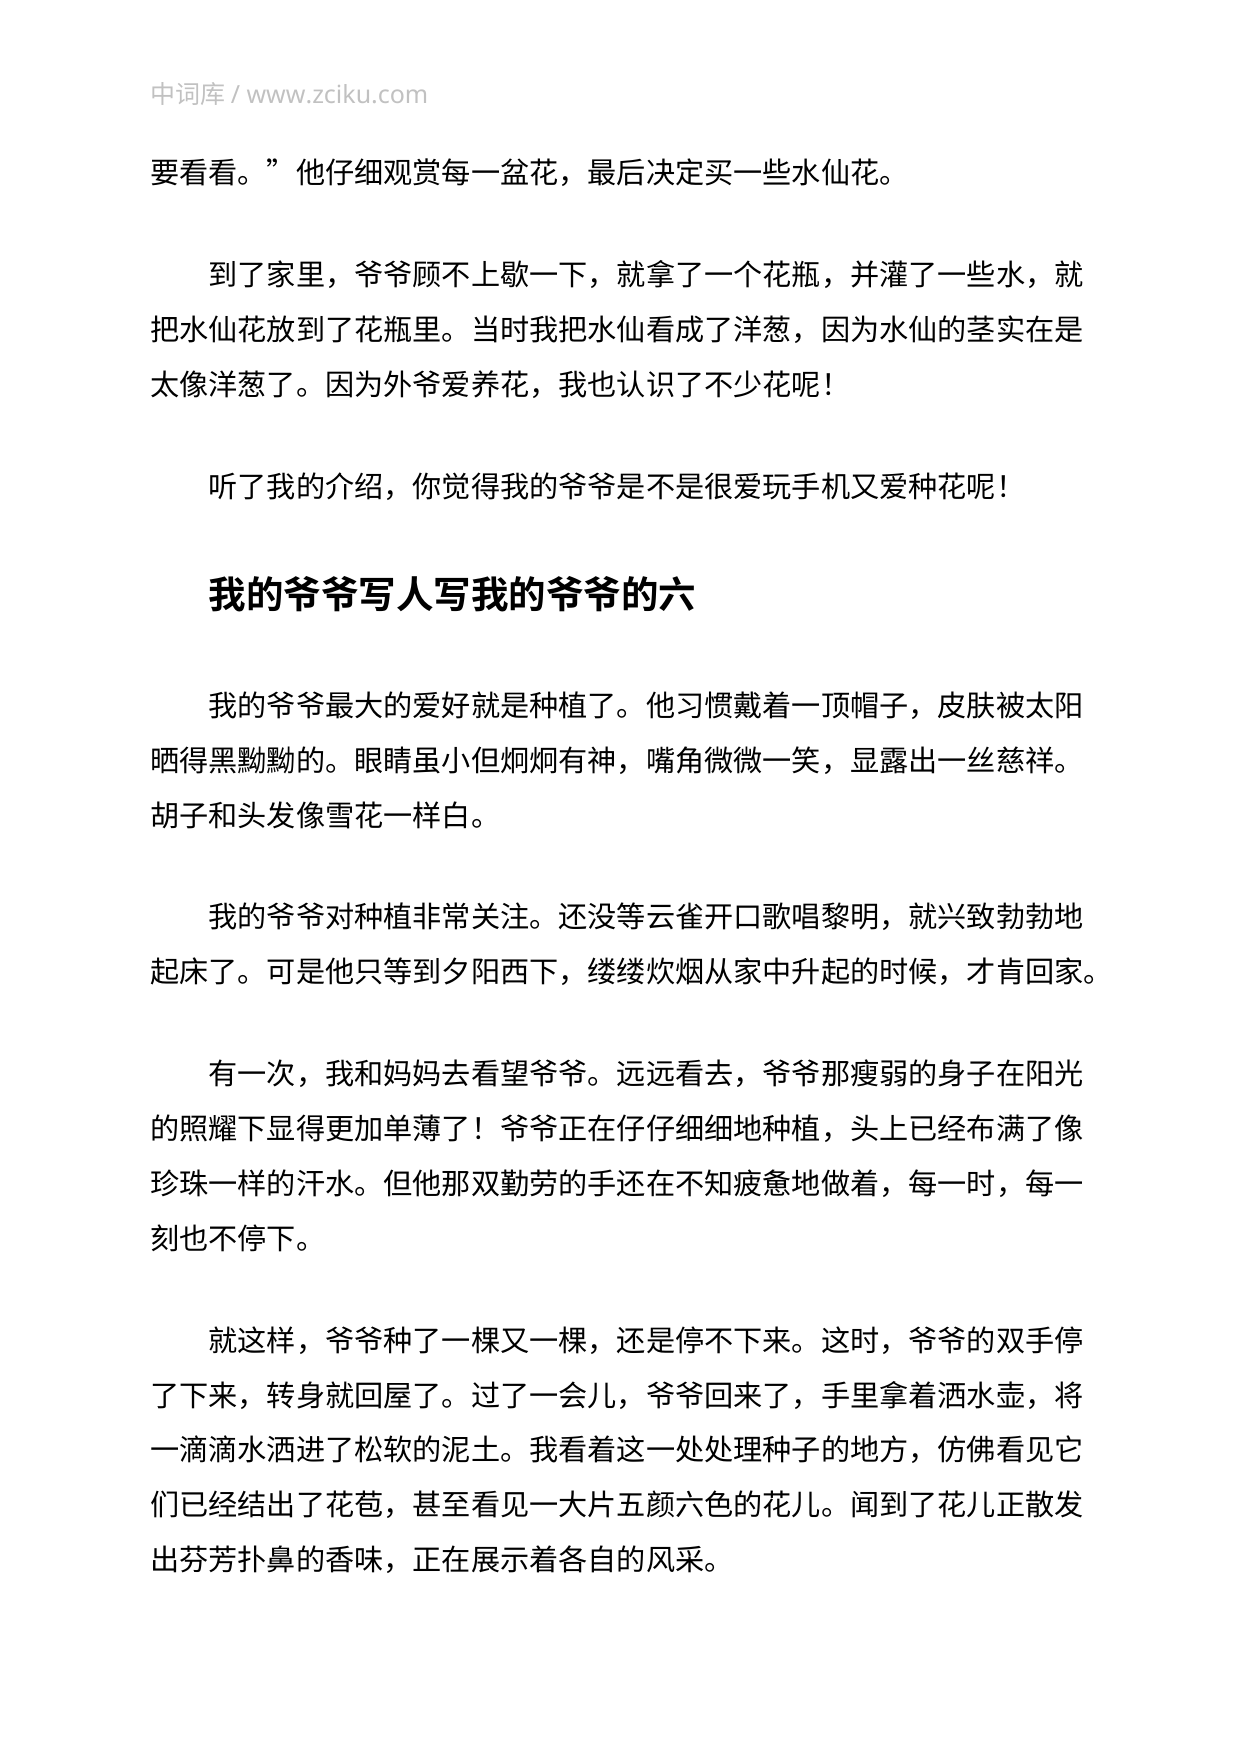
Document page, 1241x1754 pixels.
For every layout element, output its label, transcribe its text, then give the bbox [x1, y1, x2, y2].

text 我的爷爷对种植非常关注。还没等云雀开口歌唱黎明，就兴致勃勃地起床了。可是他只等到夕阳西下，缕缕炊烟从家中升起的时候，才肯回家。 [150, 894, 1090, 991]
text 听了我的介绍，你觉得我的爷爷是不是很爱玩手机又爱种花呢！ [150, 463, 1090, 506]
text 有一次，我和妈妈去看望爷爷。远远看去，爷爷那瘦弱的身子在阳光的照耀下显得更加单薄了！爷爷正在仔仔细细地种植，头上已经布满了像珍珠一样的汗水。但他那双勤劳的手还在不知疲惫地做着，每一时，每一刻也不停下。 [150, 1051, 1090, 1258]
text 到了家里，爷爷顾不上歇一下，就拿了一个花瓶，并灌了一些水，就把水仙花放到了花瓶里。当时我把水仙看成了洋葱，因为水仙的茎实在是太像洋葱了。因为外爷爱养花，我也认识了不少花呢！ [150, 252, 1090, 404]
text 我的爷爷最大的爱好就是种植了。他习惯戴着一顶帽子，皮肤被太阳晒得黑黝黝的。眼睛虽小但炯炯有神，嘴角微微一笑，显露出一丝慈祥。胡子和头发像雪花一样白。 [150, 682, 1090, 834]
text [150, 150, 1090, 192]
text 我的爷爷写人写我的爷爷的六 [150, 565, 1090, 619]
text 就这样，爷爷种了一棵又一棵，还是停不下来。这时，爷爷的双手停了下来，转身就回屋了。过了一会儿，爷爷回来了，手里拿着洒水壶，将一滴滴水洒进了松软的泥土。我看着这一处处理种子的地方，仿佛看见它们已经结出了花苞，甚至看见一大片五颜六色的花儿。闻到了花儿正散发出芬芳扑鼻的香味，正在展示着各自的风采。 [150, 1317, 1090, 1579]
